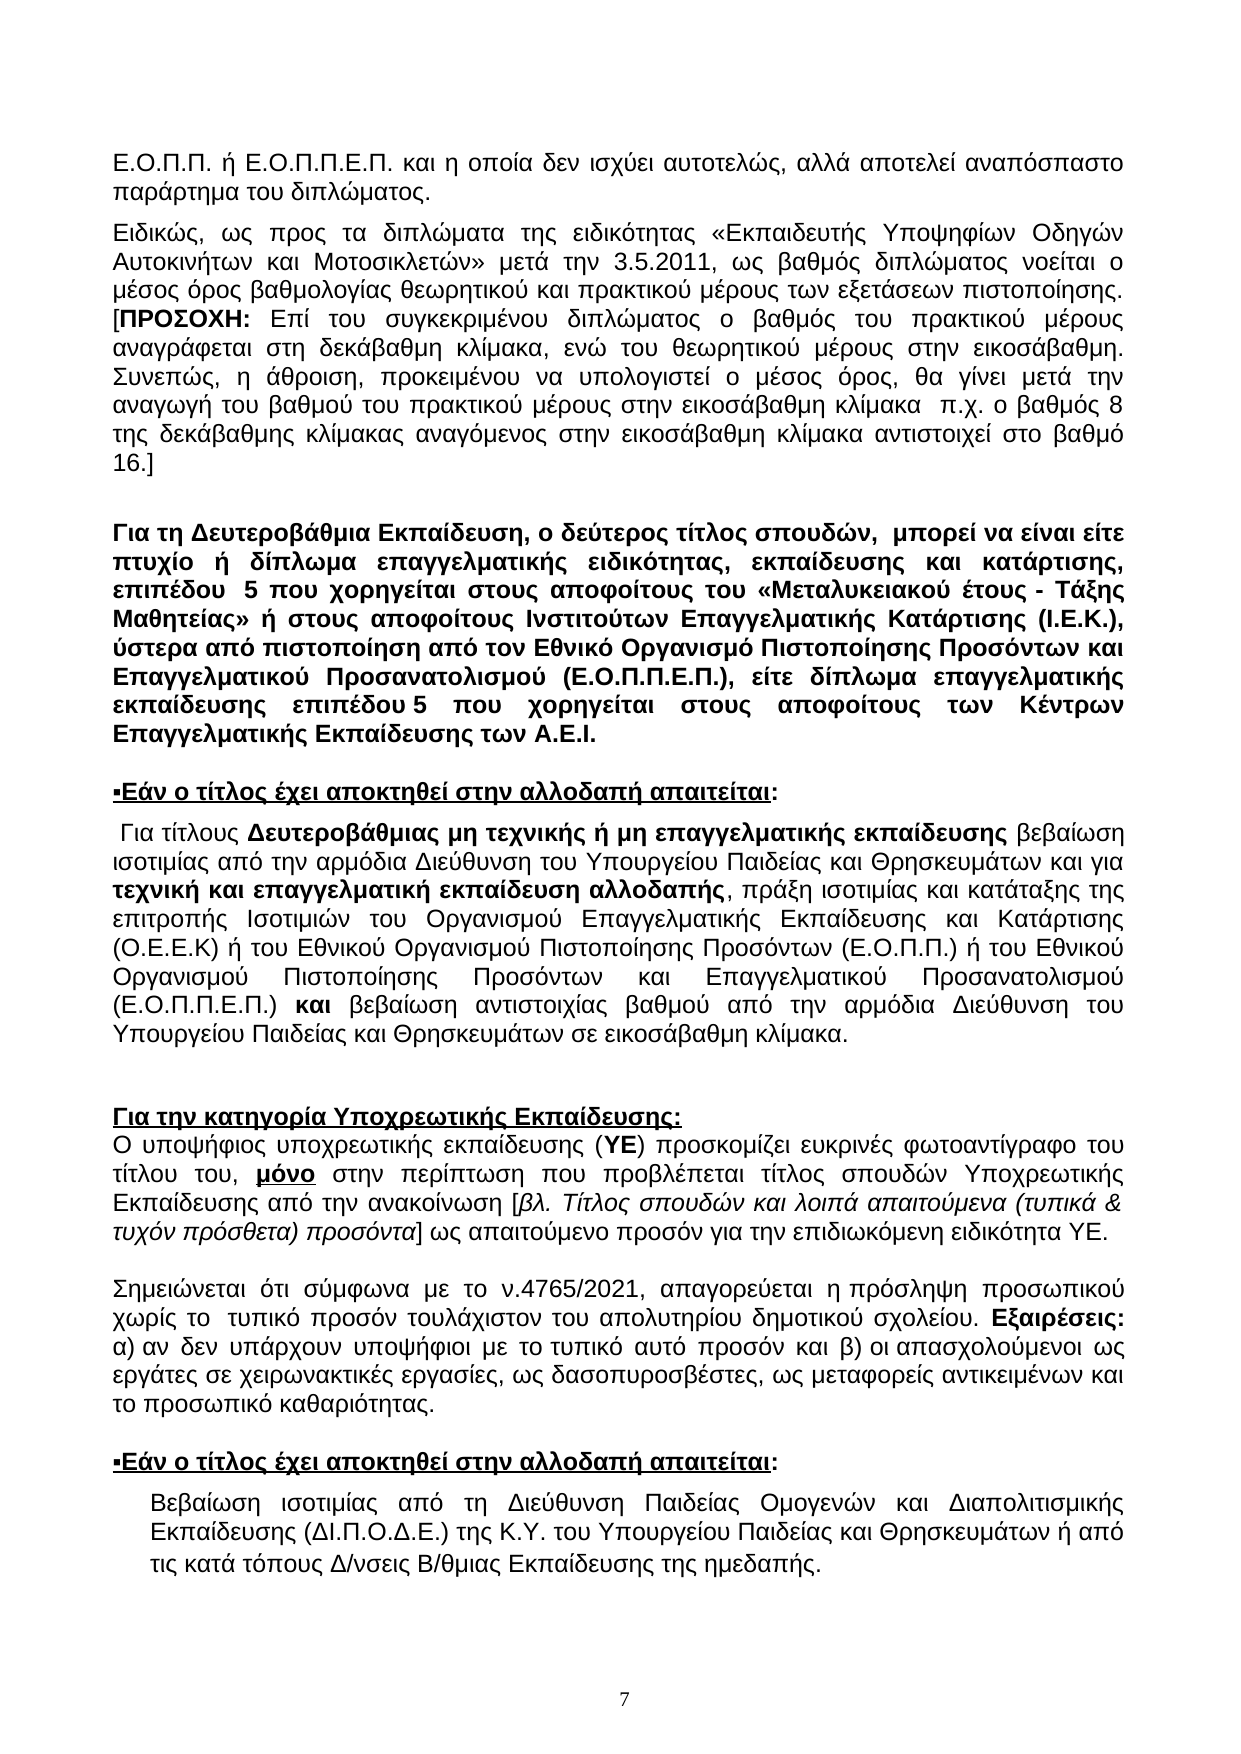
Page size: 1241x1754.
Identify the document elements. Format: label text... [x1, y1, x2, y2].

text Για τη Δευτεροβάθμια Εκπαίδευση, ο δεύτερος τίτλος σπουδών, μπορεί να είναι είτε πτυχίο ή δίπλωμα επαγγελματικής ειδικότητας, εκπαίδευσης και κατάρτισης, επιπέδου 5 που χορηγείται στους αποφοίτους του «Μεταλυκειακού έτους - Τάξης Μαθητείας» ή στους αποφοίτους Ινστιτούτων Επαγγελματικής Κατάρτισης (Ι.Ε.Κ.), ύστερα από πιστοποίηση από τον Εθνικό Οργανισμό Πιστοποίησης Προσόντων και Επαγγελματικού Προσανατολισμού (Ε.Ο.Π.Π.Ε.Π.), είτε δίπλωμα επαγγελματικής εκπαίδευσης επιπέδου 5 που χορηγείται στους αποφοίτους των Κέντρων Επαγγελματικής Εκπαίδευσης των Α.Ε.Ι. [112, 518, 1125, 748]
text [112, 148, 1125, 205]
text Για την κατηγορία Υποχρεωτικής Εκπαίδευσης: [112, 1101, 1125, 1130]
text Ειδικώς, ως προς τα διπλώματα της ειδικότητας «Εκπαιδευτής Υποψηφίων Οδηγών Αυτοκινήτων και Μοτοσικλετών» μετά την 3.5.2011, ως βαθμός διπλώματος νοείται ο μέσος όρος βαθμολογίας θεωρητικού και πρακτικού μέρους των εξετάσεων πιστοποίησης. [ΠΡΟΣΟΧΗ: Επί του συγκεκριμένου διπλώματος ο βαθμός του πρακτικού μέρους αναγράφεται στη δεκάβαθμη κλίμακα, ενώ του θεωρητικού μέρους στην εικοσάβαθμη. Συνεπώς, η άθροιση, προκειμένου να υπολογιστεί ο μέσος όρος, θα γίνει μετά την αναγωγή του βαθμού του πρακτικού μέρους στην εικοσάβαθμη κλίμακα π.χ. ο βαθμός 8 της δεκάβαθμης κλίμακας αναγόμενος στην εικοσάβαθμη κλίμακα αντιστοιχεί στο βαθμό 16.] [112, 218, 1125, 476]
text Ο υποψήφιος υποχρεωτικής εκπαίδευσης (ΥΕ) προσκομίζει ευκρινές φωτοαντίγραφο του τίτλου του, μόνο στην περίπτωση που προβλέπεται τίτλος σπουδών Υποχρεωτικής Εκπαίδευσης από την ανακοίνωση [βλ. Τίτλος σπουδών και λοιπά απαιτούμενα (τυπικά & τυχόν πρόσθετα) προσόντα] ως απαιτούμενο προσόν για την επιδιωκόμενη ειδικότητα ΥΕ. [112, 1130, 1125, 1245]
text Βεβαίωση ισοτιμίας από τη Διεύθυνση Παιδείας Ομογενών και Διαπολιτισμικής Εκπαίδευσης (ΔΙ.Π.Ο.Δ.Ε.) της Κ.Υ. του Υπουργείου Παιδείας και Θρησκευμάτων ή από τις κατά τόπους Δ/νσεις Β/θμιας Εκπαίδευσης της ημεδαπής. [150, 1488, 1125, 1579]
text Για τίτλους Δευτεροβάθμιας μη τεχνικής ή μη επαγγελματικής εκπαίδευσης βεβαίωση ισοτιμίας από την αρμόδια Διεύθυνση του Υπουργείου Παιδείας και Θρησκευμάτων και για τεχνική και επαγγελματική εκπαίδευση αλλοδαπής, πράξη ισοτιμίας και κατάταξης της επιτροπής Ισοτιμιών του Οργανισμού Επαγγελματικής Εκπαίδευσης και Κατάρτισης (Ο.Ε.Ε.Κ) ή του Εθνικού Οργανισμού Πιστοποίησης Προσόντων (Ε.Ο.Π.Π.) ή του Εθνικού Οργανισμού Πιστοποίησης Προσόντων και Επαγγελματικού Προσανατολισμού (Ε.Ο.Π.Π.Ε.Π.) και βεβαίωση αντιστοιχίας βαθμού από την αρμόδια Διεύθυνση του Υπουργείου Παιδείας και Θρησκευμάτων σε εικοσάβαθμη κλίμακα. [112, 818, 1125, 1048]
text ▪Εάν ο τίτλος έχει αποκτηθεί στην αλλοδαπή απαιτείται: [112, 776, 1125, 805]
text Σημειώνεται ότι σύμφωνα με το ν.4765/2021, απαγορεύεται η πρόσληψη προσωπικού χωρίς το τυπικό προσόν τουλάχιστον του απολυτηρίου δημοτικού σχολείου. Εξαιρέσεις: α) αν δεν υπάρχουν υποψήφιοι με το τυπικό αυτό προσόν και β) οι απασχολούμενοι ως εργάτες σε χειρωνακτικές εργασίες, ως δασοπυροσβέστες, ως μεταφορείς αντικειμένων και το προσωπικό καθαριότητας. [112, 1274, 1125, 1418]
text ▪Εάν ο τίτλος έχει αποκτηθεί στην αλλοδαπή απαιτείται: [112, 1447, 1125, 1475]
